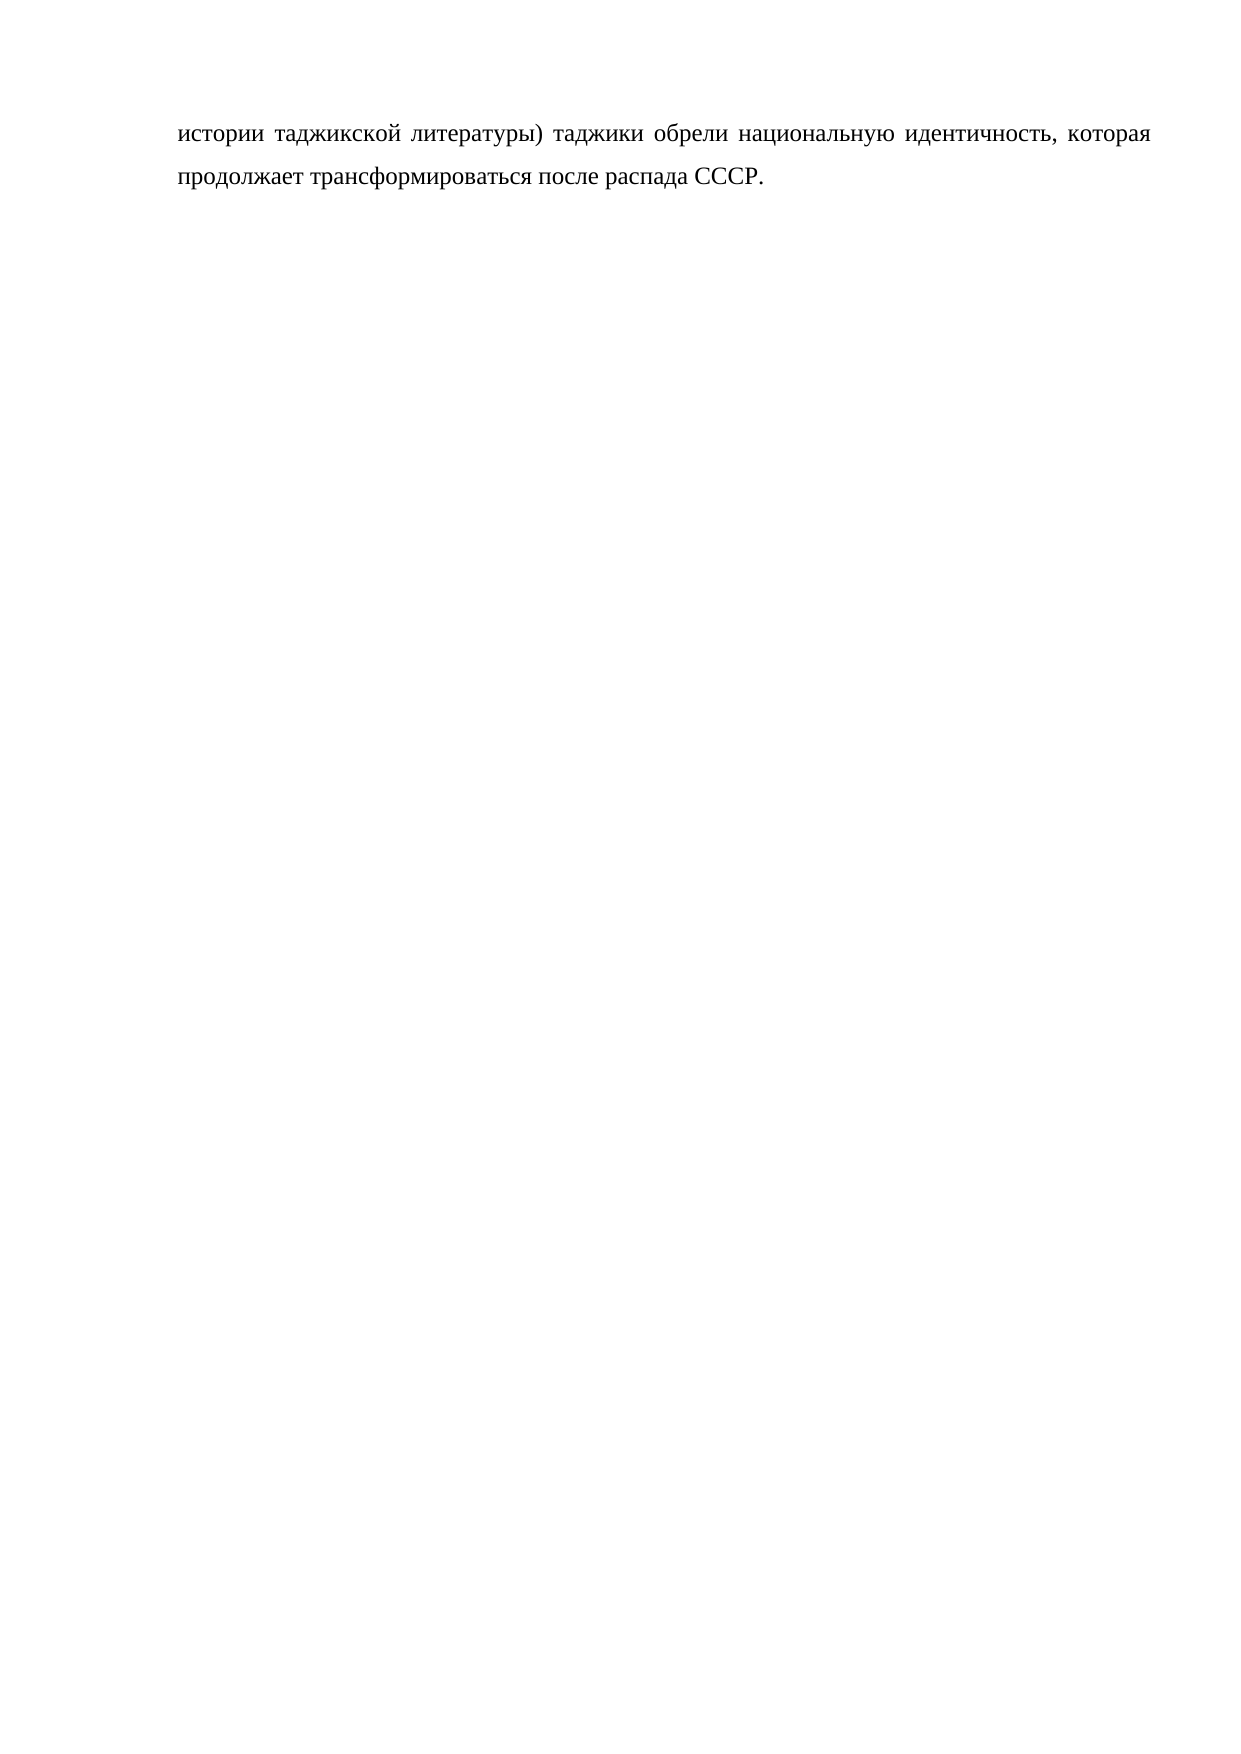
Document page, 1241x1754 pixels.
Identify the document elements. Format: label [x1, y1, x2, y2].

text [177, 118, 1152, 190]
